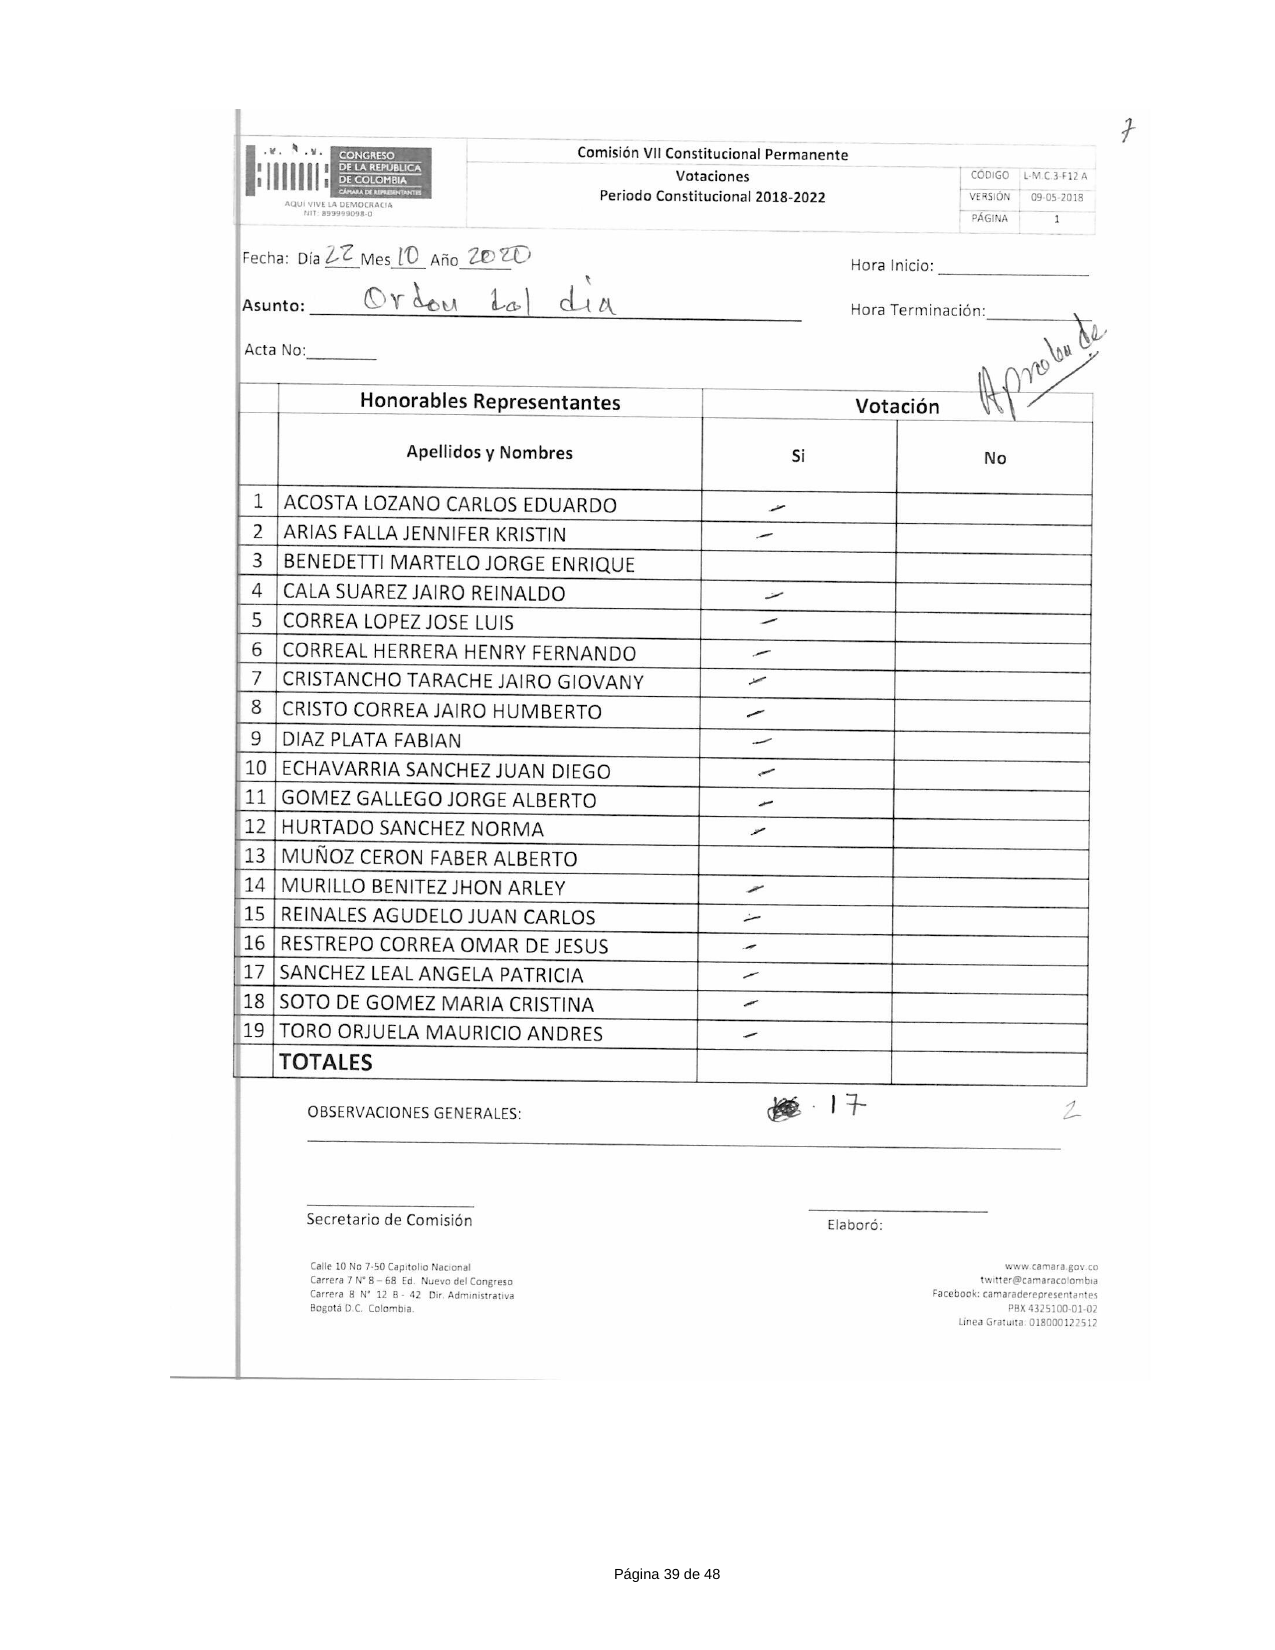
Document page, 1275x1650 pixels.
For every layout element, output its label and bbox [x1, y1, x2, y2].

picture [165, 104, 1155, 1385]
